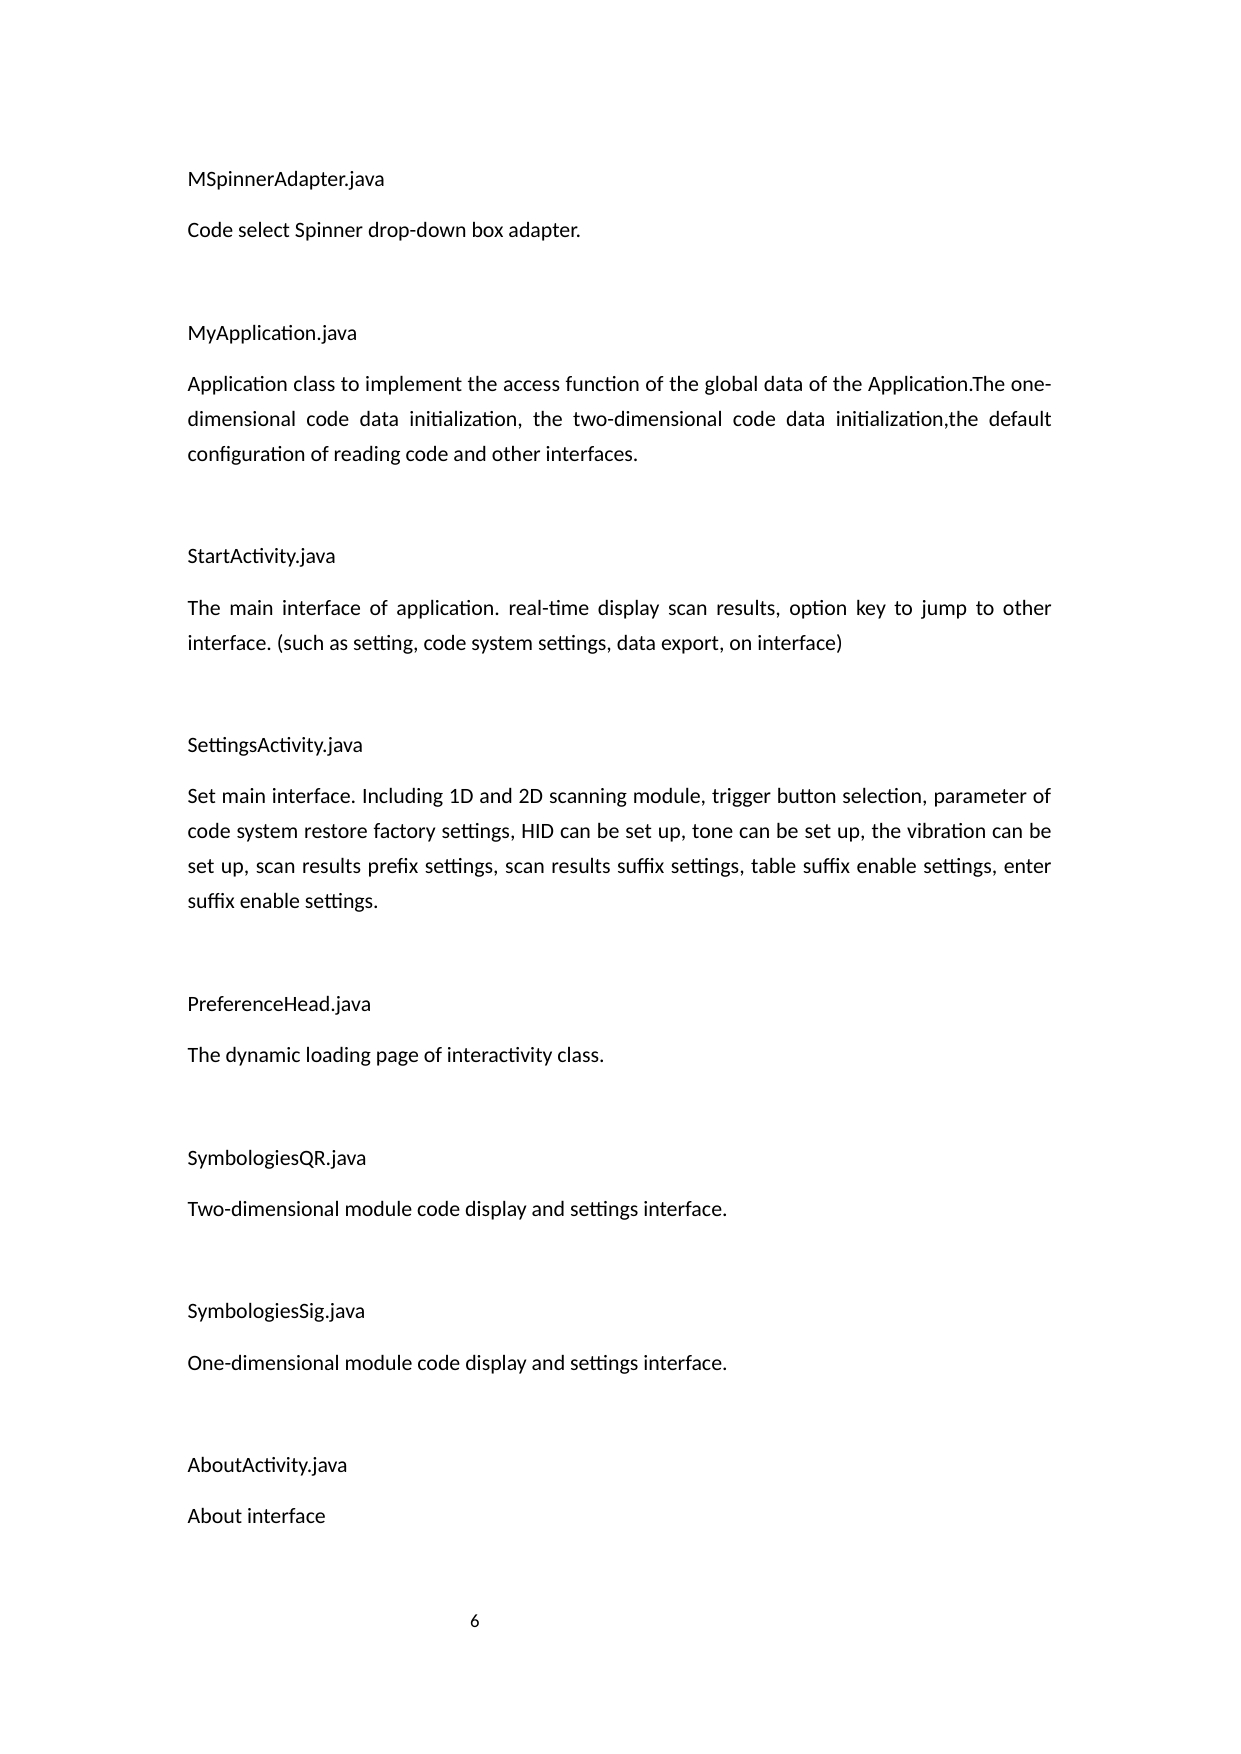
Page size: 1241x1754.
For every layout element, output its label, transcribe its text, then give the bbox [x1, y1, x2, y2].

text The main interface of application. real-time display scan results, option key to jump to other interface. (such as setting, code system settings, data export, on interface) [187, 591, 1053, 658]
text SettingsActivity.java [187, 728, 1053, 761]
text StartActivity.java [187, 539, 1053, 572]
text SymbologiesSig.java [187, 1294, 1053, 1327]
text The dynamic loading page of interactivity class. [187, 1038, 1053, 1071]
text AboutActivity.java [187, 1448, 1053, 1481]
text Set main interface. Including 1D and 2D scanning module, trigger button selection, parameter of code system restore factory settings, HID can be set up, tone can be set up, the vibration can be set up, scan results prefix settings, scan results suffix settings, table suffix enable settings, enter suffix enable settings. [187, 779, 1053, 917]
text MyApplication.java [187, 316, 1053, 348]
text About interface [187, 1499, 1053, 1532]
text PreferenceHead.java [187, 987, 1053, 1019]
text Two-dimensional module code display and settings interface. [187, 1192, 1053, 1224]
text Application class to implement the access function of the global data of the Application.The one-dimensional code data initialization, the two-dimensional code data initialization,the default configuration of reading code and other interfaces. [187, 367, 1053, 469]
text MSpinnerAdapter.java [187, 162, 1053, 194]
text One-dimensional module code display and settings interface. [187, 1346, 1053, 1378]
text SymbologiesQR.java [187, 1141, 1053, 1173]
text Code select Spinner drop-down box adapter. [187, 213, 1053, 246]
